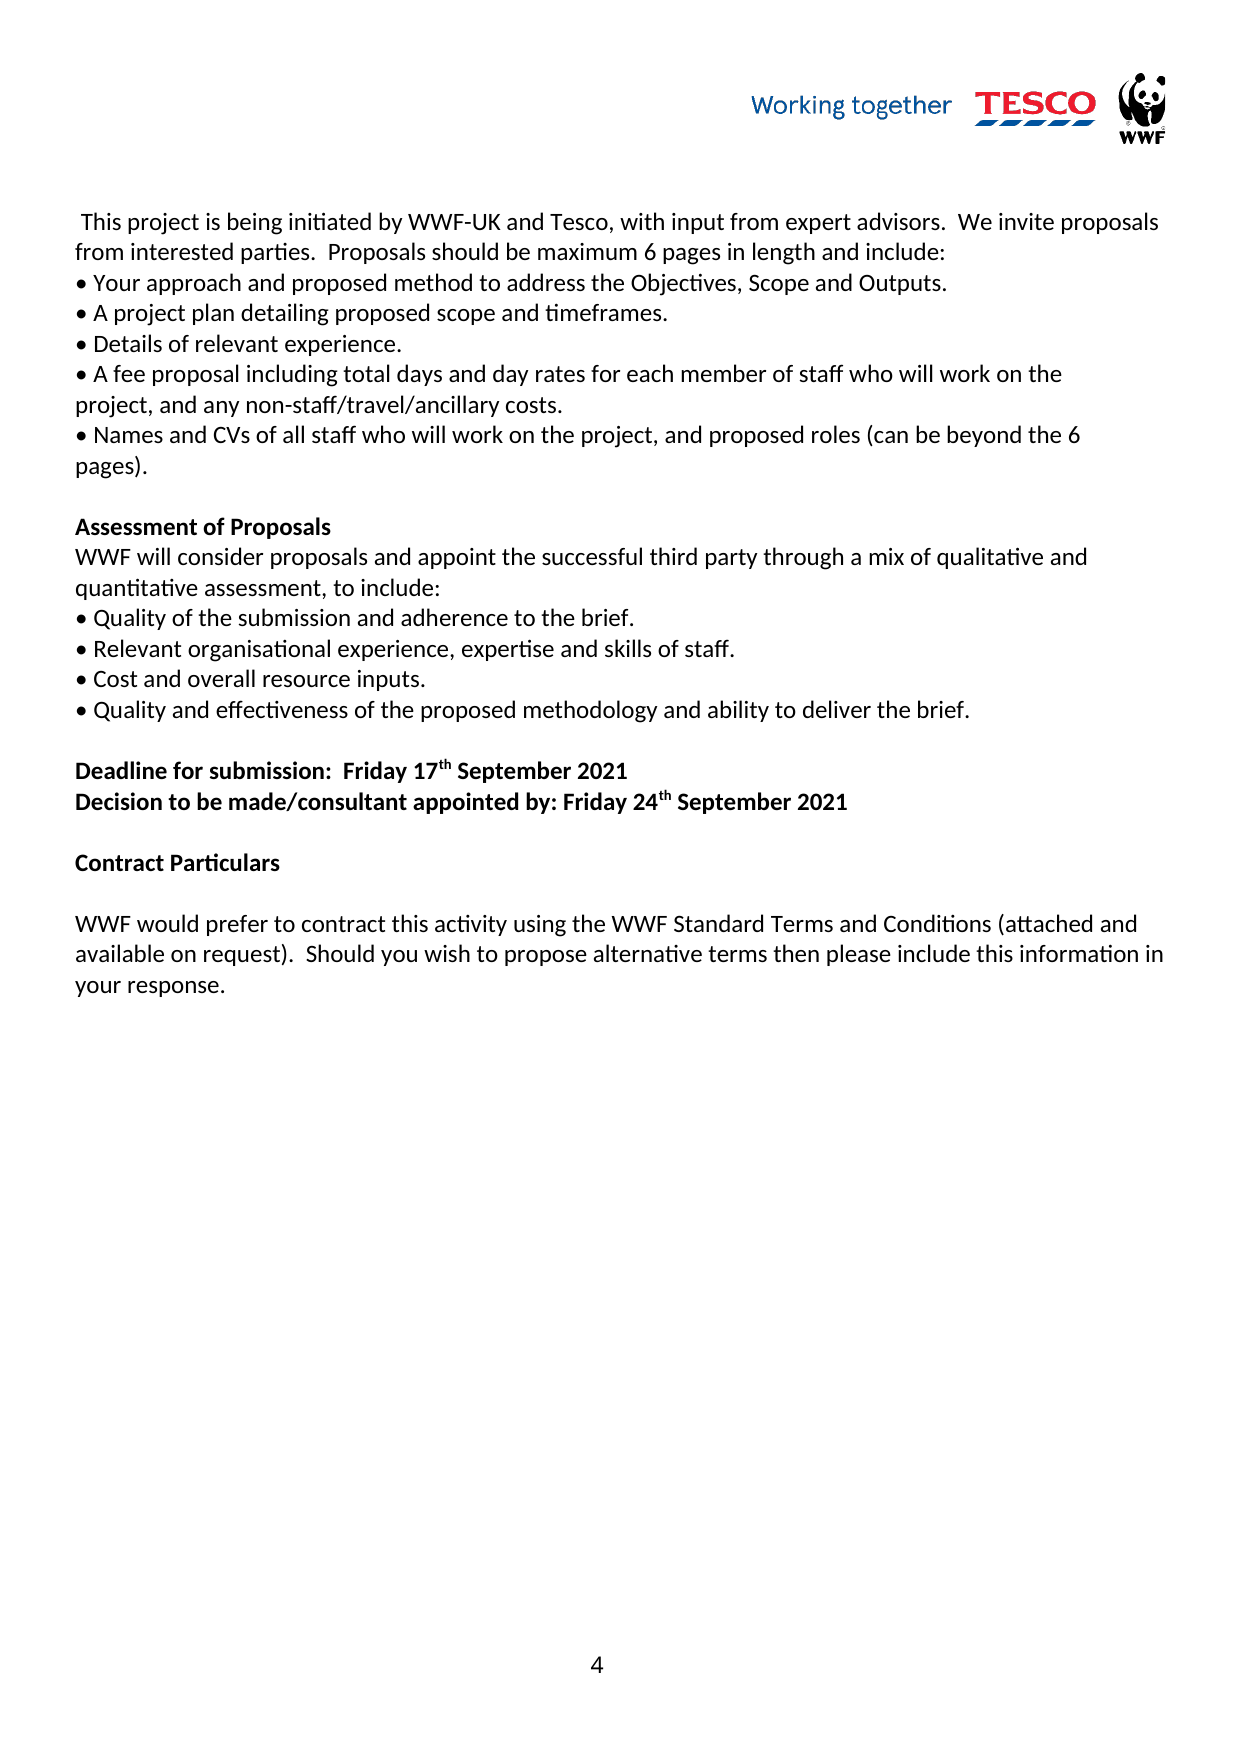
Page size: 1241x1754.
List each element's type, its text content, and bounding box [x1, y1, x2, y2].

text • Names and CVs of all staff who will work on the project, and proposed roles (can be beyond the 6 [75, 419, 1165, 450]
text • Cost and overall resource inputs. [75, 664, 1165, 694]
text • Relevant organisational experience, expertise and skills of staff. [75, 633, 1165, 664]
text • Quality of the submission and adherence to the brief. [75, 603, 1165, 633]
picture [751, 73, 1166, 144]
text Deadline for submission: Friday 17th September 2021 [75, 755, 1165, 786]
text Assessment of Proposals [75, 511, 1165, 542]
text • A fee proposal including total days and day rates for each member of staff who will work on the [75, 358, 1165, 389]
text from interested parties. Proposals should be maximum 6 pages in length and include: [75, 236, 1165, 267]
text pages). [75, 450, 1165, 481]
text • Details of relevant experience. [75, 328, 1165, 358]
text WWF will consider proposals and appoint the successful third party through a mix of qualitative and [75, 542, 1165, 572]
text project, and any non-staff/travel/ancillary costs. [75, 389, 1165, 419]
text Decision to be made/consultant appointed by: Friday 24th September 2021 [75, 786, 1165, 816]
text quantitative assessment, to include: [75, 572, 1165, 603]
text Contract Particulars [75, 847, 1165, 877]
text • A project plan detailing proposed scope and timeframes. [75, 297, 1165, 328]
text • Quality and effectiveness of the proposed methodology and ability to deliver the brief. [75, 694, 1165, 725]
text • Your approach and proposed method to address the Objectives, Scope and Outputs. [75, 267, 1165, 297]
text available on request). Should you wish to propose alternative terms then please include this information in your response. [75, 938, 1165, 999]
text This project is being initiated by WWF-UK and Tesco, with input from expert advisors. We invite proposals [75, 206, 1165, 236]
text WWF would prefer to contract this activity using the WWF Standard Terms and Conditions (attached and [75, 908, 1165, 938]
